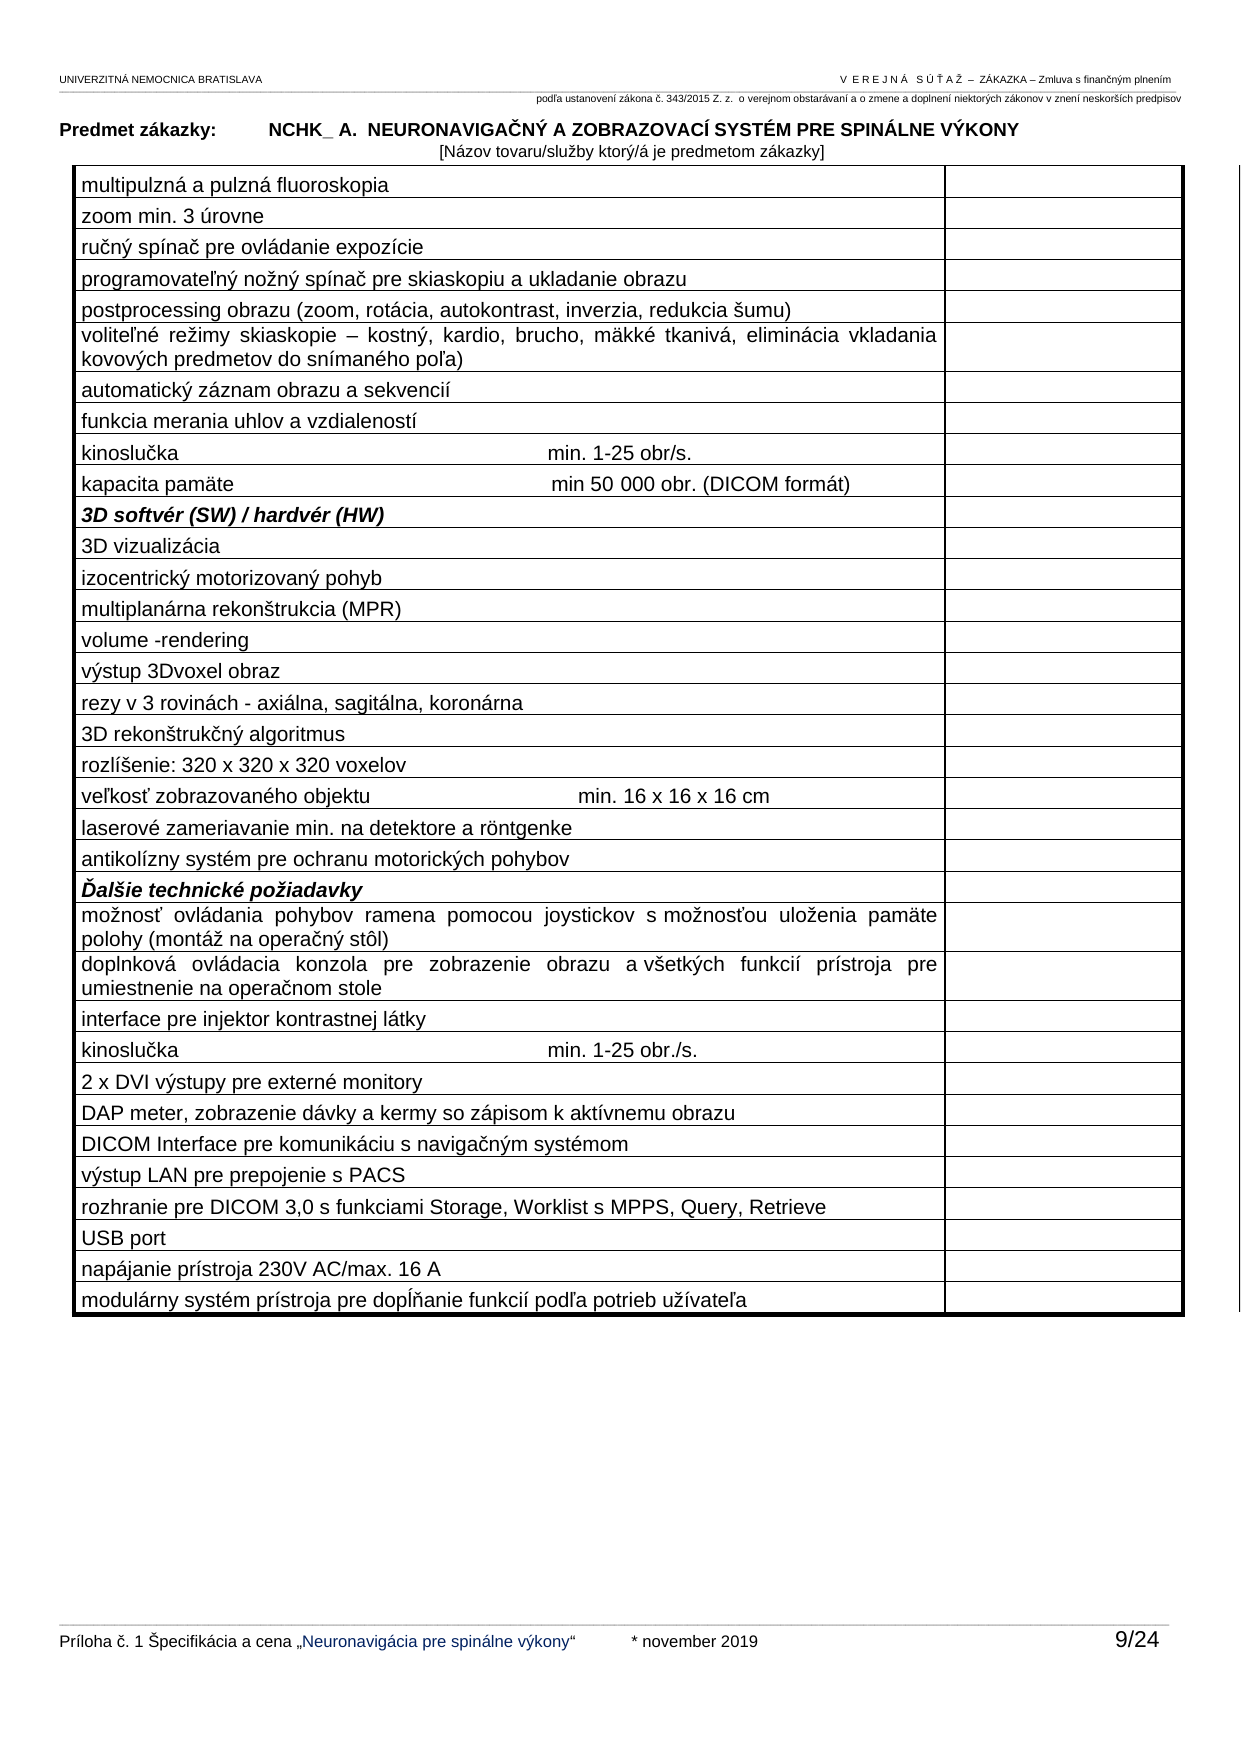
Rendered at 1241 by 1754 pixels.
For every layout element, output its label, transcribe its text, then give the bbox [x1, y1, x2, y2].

table_cell laserové zameriavanie min. na detektore a röntgenke [76, 809, 944, 839]
table_cell [980, 229, 1181, 259]
table_cell [1185, 1031, 1239, 1062]
table_cell [980, 1188, 1181, 1218]
table_cell kinoslučka min. 1-25 obr/s. [76, 434, 944, 464]
table_cell [980, 1126, 1181, 1156]
table_cell [980, 198, 1181, 228]
table_cell [1185, 371, 1239, 402]
table_cell [946, 403, 979, 433]
table_cell [946, 434, 979, 464]
table_cell [946, 1282, 979, 1312]
table_cell [1185, 808, 1239, 839]
table_cell [1185, 558, 1239, 589]
table_cell [980, 1032, 1181, 1062]
table_cell 2 x DVI výstupy pre externé monitory [76, 1063, 944, 1093]
table_cell [980, 1251, 1181, 1281]
table_cell [980, 1220, 1181, 1250]
table_cell [1185, 1062, 1239, 1093]
table_cell programovateľný nožný spínač pre skiaskopiu a ukladanie obrazu [76, 260, 944, 290]
table_cell funkcia merania uhlov a vzdialeností [76, 403, 944, 433]
table_cell automatický záznam obrazu a sekvencií [76, 372, 944, 402]
table_cell [946, 840, 979, 871]
table_cell [946, 653, 979, 683]
table_cell [1185, 1125, 1239, 1156]
table_cell 3D rekonštrukčný algoritmus [76, 715, 944, 746]
table_cell [946, 1126, 979, 1156]
table_cell [1185, 902, 1239, 951]
table_cell [946, 1063, 979, 1093]
table_cell [1185, 290, 1239, 322]
table_cell [980, 260, 1181, 290]
table_cell [1185, 871, 1239, 902]
table_cell [946, 1251, 979, 1281]
table_cell [946, 872, 979, 902]
table_cell 3D vizualizácia [76, 528, 944, 558]
table_cell [1185, 1000, 1239, 1031]
table_cell [946, 229, 979, 259]
table_cell [946, 747, 979, 777]
table_cell [980, 1001, 1181, 1031]
table_cell [946, 903, 979, 951]
table_cell [1185, 402, 1239, 433]
table_cell [1185, 951, 1239, 1000]
table_cell [946, 1220, 979, 1250]
table_cell kapacita pamäte min 50 000 obr. (DICOM formát) [76, 465, 944, 496]
table_cell DAP meter, zobrazenie dávky a kermy so zápisom k aktívnemu obrazu [76, 1095, 944, 1125]
table_cell [946, 528, 979, 558]
table_cell [980, 747, 1181, 777]
table_cell [1185, 496, 1239, 527]
table_cell [980, 1157, 1181, 1187]
table_cell [1185, 197, 1239, 228]
table_cell modulárny systém prístroja pre dopĺňanie funkcií podľa potrieb užívateľa [76, 1282, 944, 1312]
table_cell [980, 684, 1181, 714]
table_cell [946, 166, 979, 197]
table_cell rezy v 3 rovinách - axiálna, sagitálna, koronárna [76, 684, 944, 714]
table_cell [980, 465, 1181, 496]
table_cell [1185, 165, 1239, 197]
table_cell [1185, 527, 1239, 558]
table_cell [980, 952, 1181, 1000]
table_cell [946, 622, 979, 652]
table_cell [980, 372, 1181, 402]
table_cell [946, 952, 979, 1000]
table_cell [1185, 589, 1239, 621]
table_cell [1185, 228, 1239, 259]
table_cell [1185, 464, 1239, 496]
table_cell [946, 1188, 979, 1218]
table_cell ručný spínač pre ovládanie expozície [76, 229, 944, 259]
table_cell DICOM Interface pre komunikáciu s navigačným systémom [76, 1126, 944, 1156]
table_cell [946, 715, 979, 746]
table_cell [980, 590, 1181, 621]
table_cell [980, 872, 1181, 902]
table_cell zoom min. 3 úrovne [76, 198, 944, 228]
table_cell [1185, 1219, 1239, 1250]
table_cell [980, 778, 1181, 808]
table_cell multiplanárna rekonštrukcia (MPR) [76, 590, 944, 621]
table_cell Ďalšie technické požiadavky [76, 872, 944, 902]
table_cell [946, 1157, 979, 1187]
table_cell [1185, 259, 1239, 290]
table_cell [1185, 1250, 1239, 1281]
table_cell [1185, 839, 1239, 871]
table_cell [1185, 714, 1239, 746]
table_cell [980, 903, 1181, 951]
table_cell [980, 323, 1181, 371]
table_cell [946, 684, 979, 714]
table_cell [980, 528, 1181, 558]
table_cell interface pre injektor kontrastnej látky [76, 1001, 944, 1031]
table_cell [946, 497, 979, 527]
table_cell napájanie prístroja 230V AC/max. 16 A [76, 1251, 944, 1281]
table_cell [1185, 746, 1239, 777]
table_cell izocentrický motorizovaný pohyb [76, 559, 944, 589]
table_cell [1185, 1156, 1239, 1187]
table_cell [980, 653, 1181, 683]
table_cell [980, 559, 1181, 589]
table_cell veľkosť zobrazovaného objektu min. 16 x 16 x 16 cm [76, 778, 944, 808]
table_cell [980, 434, 1181, 464]
table_cell rozhranie pre DICOM 3,0 s funkciami Storage, Worklist s MPPS, Query, Retrieve [76, 1188, 944, 1218]
table_cell antikolízny systém pre ochranu motorických pohybov [76, 840, 944, 871]
table_cell [980, 840, 1181, 871]
table_cell [946, 260, 979, 290]
table_cell [980, 291, 1181, 322]
table_cell [980, 715, 1181, 746]
table_cell [1185, 1187, 1239, 1218]
table_cell volume -rendering [76, 622, 944, 652]
table_cell [946, 809, 979, 839]
table_cell [946, 590, 979, 621]
table_cell [946, 1001, 979, 1031]
table_cell výstup LAN pre prepojenie s PACS [76, 1157, 944, 1187]
table_cell [1185, 322, 1239, 371]
table_cell 3D softvér (SW) / hardvér (HW) [76, 497, 944, 527]
table_cell [946, 465, 979, 496]
table_cell kinoslučka min. 1-25 obr./s. [76, 1032, 944, 1062]
table_cell [946, 559, 979, 589]
table_cell rozlíšenie: 320 x 320 x 320 voxelov [76, 747, 944, 777]
table_cell doplnková ovládacia konzola pre zobrazenie obrazu a všetkých funkcií prístroja pre umiestnenie na operačnom stole [76, 952, 944, 1000]
table_cell [1185, 683, 1239, 714]
table_cell [980, 1282, 1181, 1312]
table_cell [980, 622, 1181, 652]
table_cell [1185, 433, 1239, 464]
table_cell [946, 291, 979, 322]
table_cell [980, 403, 1181, 433]
table_cell [1185, 652, 1239, 683]
table_cell [946, 372, 979, 402]
table_cell možnosť ovládania pohybov ramena pomocou joystickov s možnosťou uloženia pamäte polohy (montáž na operačný stôl) [76, 903, 944, 951]
table_cell USB port [76, 1220, 944, 1250]
table_cell výstup 3Dvoxel obraz [76, 653, 944, 683]
table_cell [946, 1032, 979, 1062]
table_cell [980, 1063, 1181, 1093]
table_cell [980, 1095, 1181, 1125]
table_cell [946, 778, 979, 808]
table_cell [980, 497, 1181, 527]
table_cell [946, 198, 979, 228]
table_cell [1185, 1281, 1239, 1312]
table_cell [1185, 1094, 1239, 1125]
table_cell [1185, 777, 1239, 808]
table_cell voliteľné režimy skiaskopie – kostný, kardio, brucho, mäkké tkanivá, eliminácia vkladania kovových predmetov do snímaného poľa) [76, 323, 944, 371]
table_cell postprocessing obrazu (zoom, rotácia, autokontrast, inverzia, redukcia šumu) [76, 291, 944, 322]
table_cell [980, 809, 1181, 839]
table_cell [946, 1095, 979, 1125]
table_cell multipulzná a pulzná fluoroskopia [76, 166, 944, 197]
table_cell [946, 323, 979, 371]
table_cell [980, 166, 1181, 197]
table_cell [1185, 621, 1239, 652]
